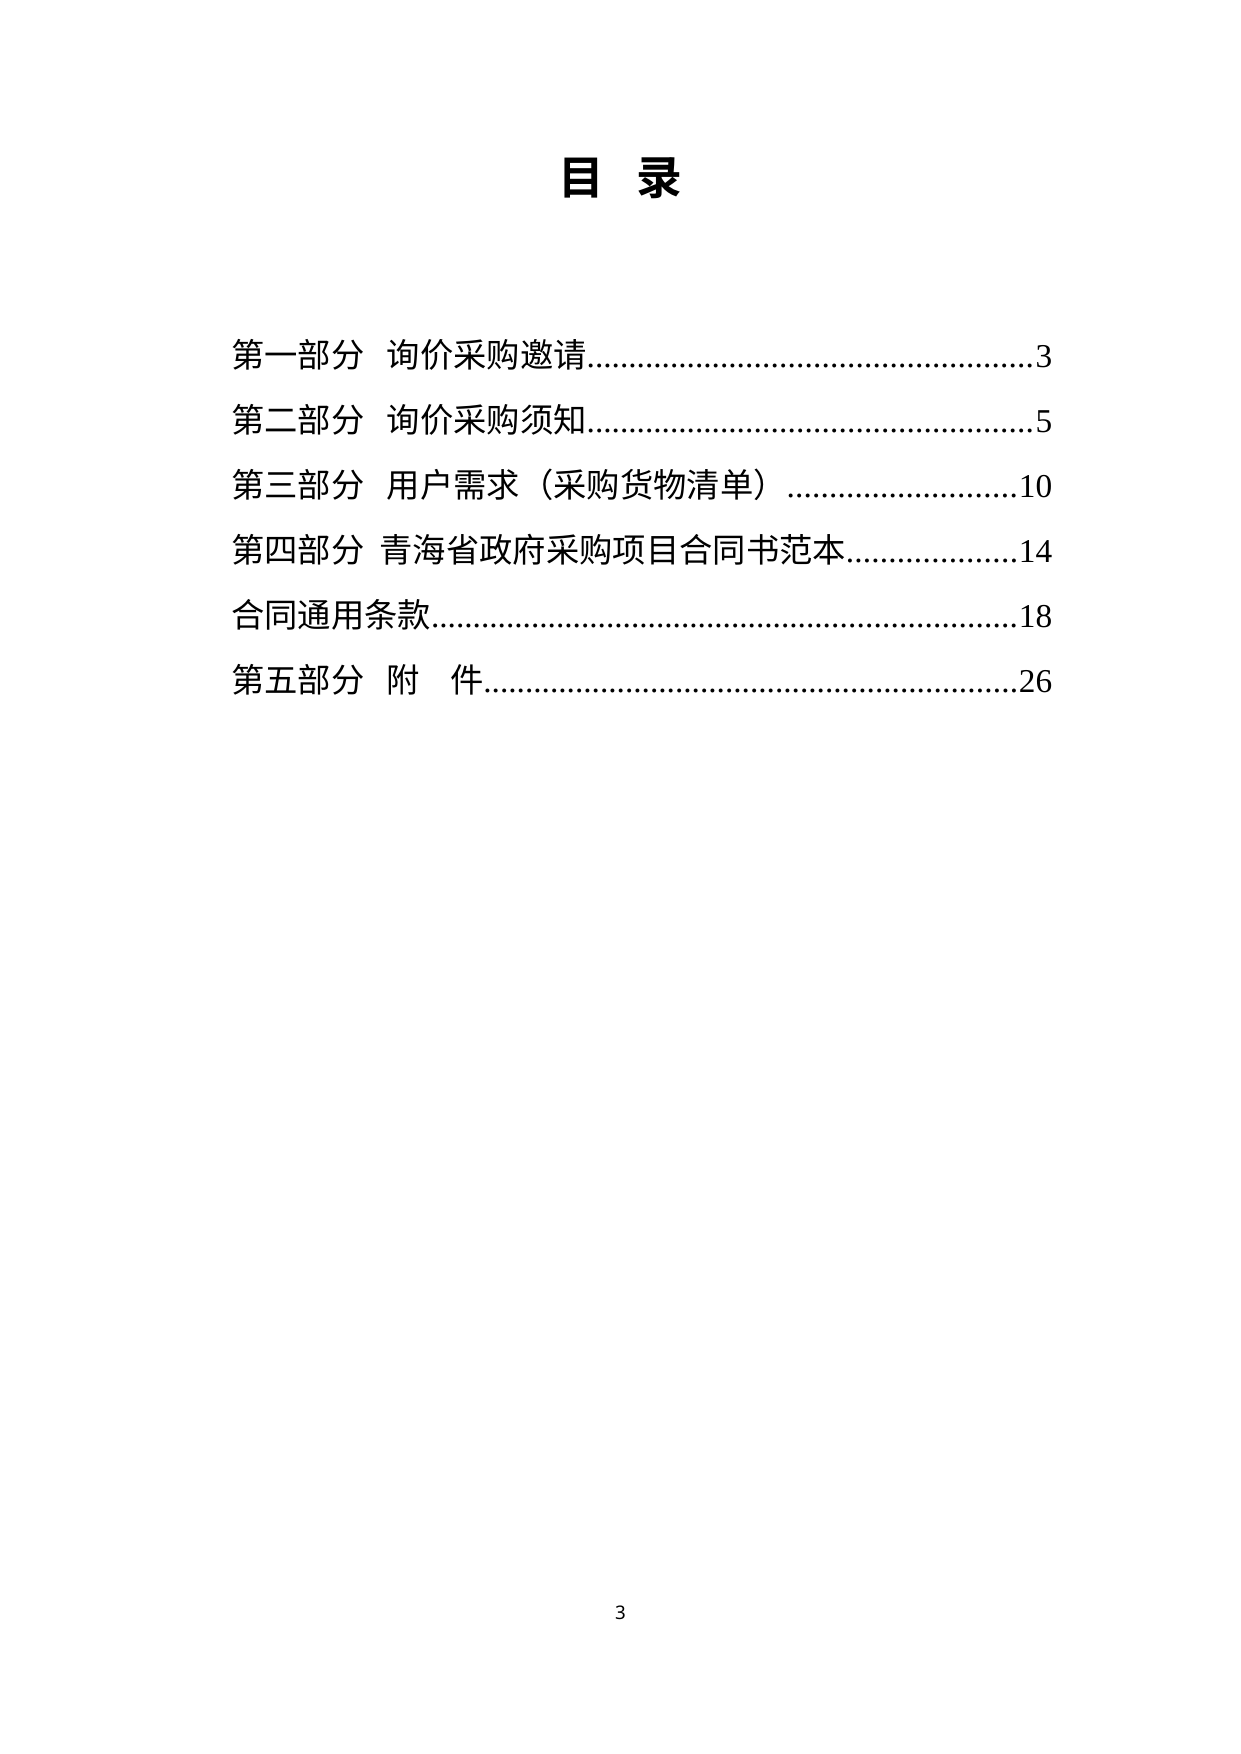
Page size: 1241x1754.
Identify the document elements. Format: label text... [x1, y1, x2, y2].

text 合同通用条款 18 [231, 581, 1053, 646]
text 目 录 [187, 126, 1053, 223]
text 第二部分 询价采购须知 5 [231, 386, 1053, 451]
text 第一部分 询价采购邀请 3 [231, 321, 1053, 386]
text 第五部分 附 件 26 [231, 646, 1053, 711]
text 第三部分 用户需求（采购货物清单） 10 [231, 451, 1053, 516]
text 第四部分 青海省政府采购项目合同书范本 14 [231, 516, 1053, 581]
